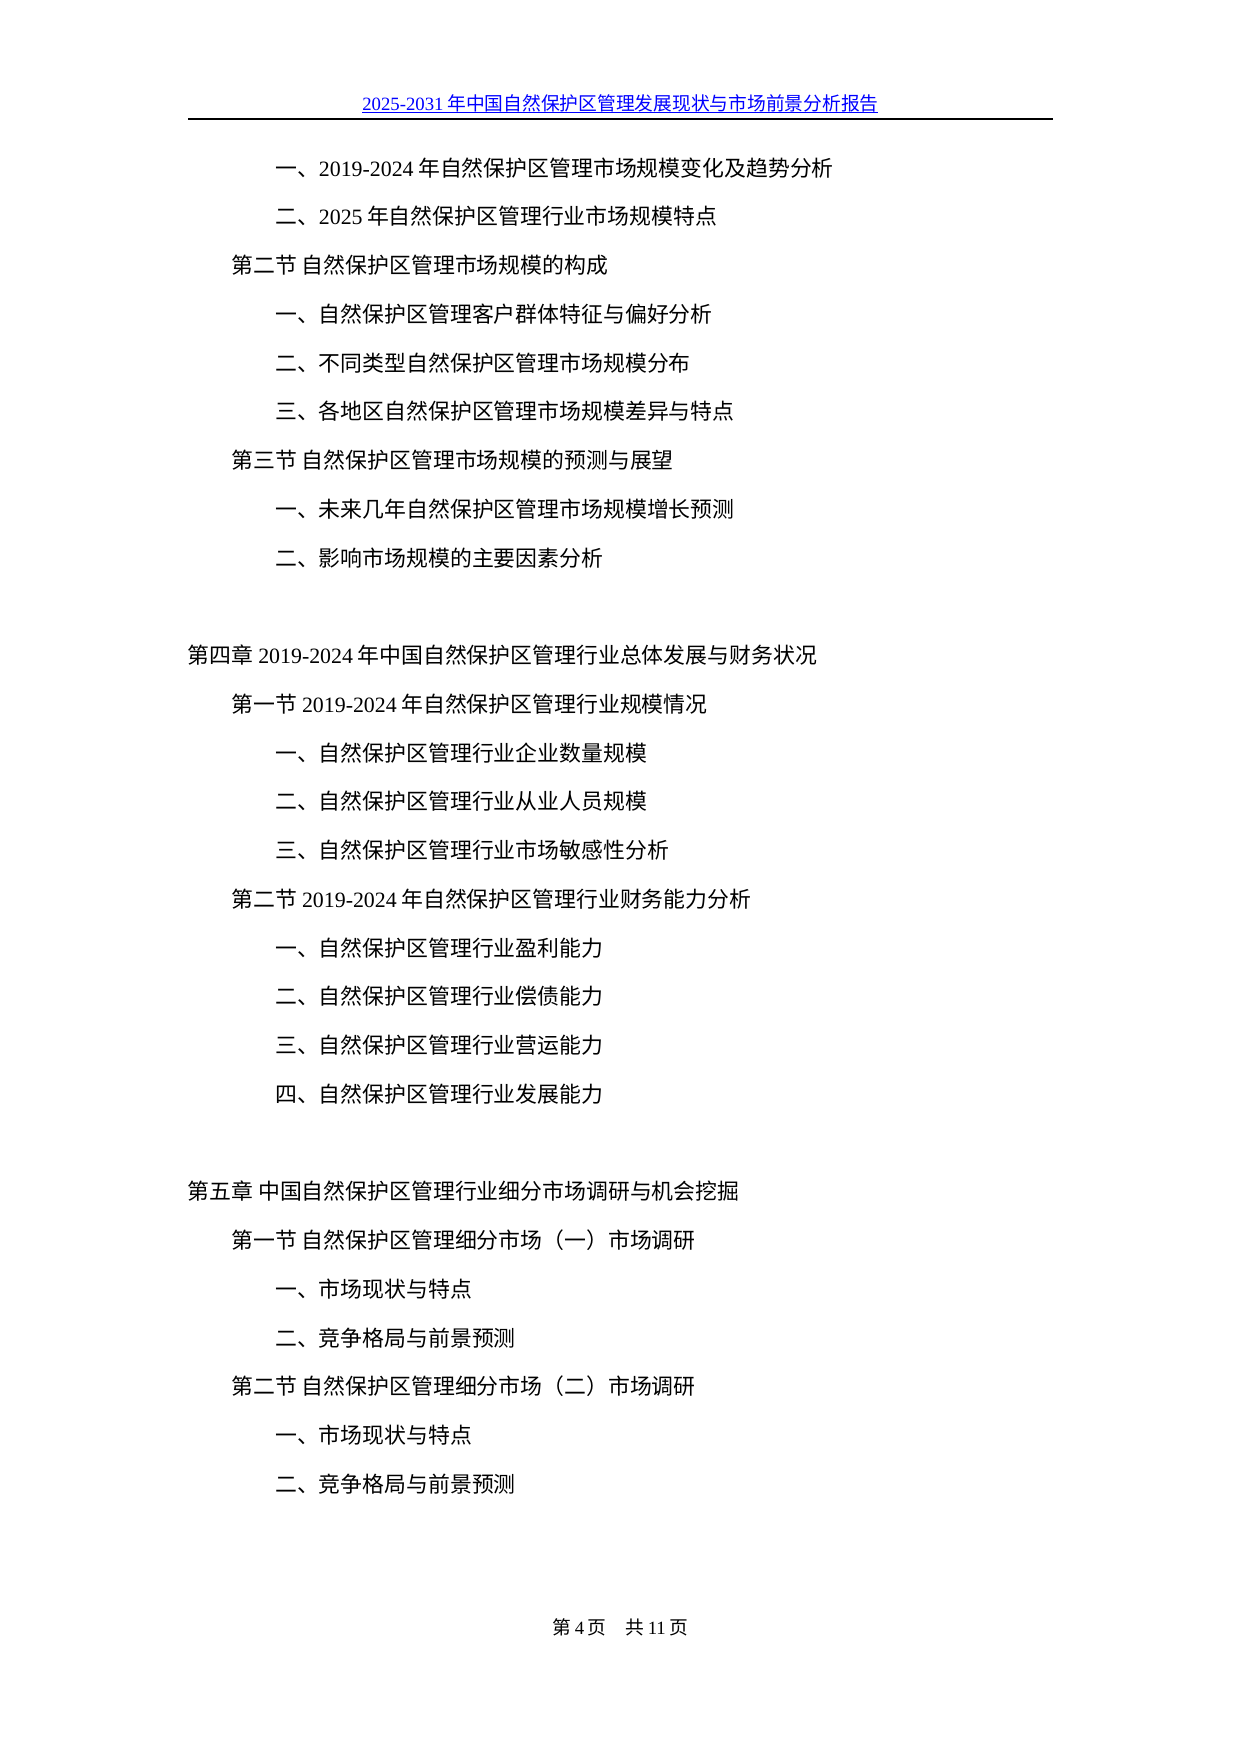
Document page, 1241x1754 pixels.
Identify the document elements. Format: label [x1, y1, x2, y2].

text [187, 150, 1053, 1499]
